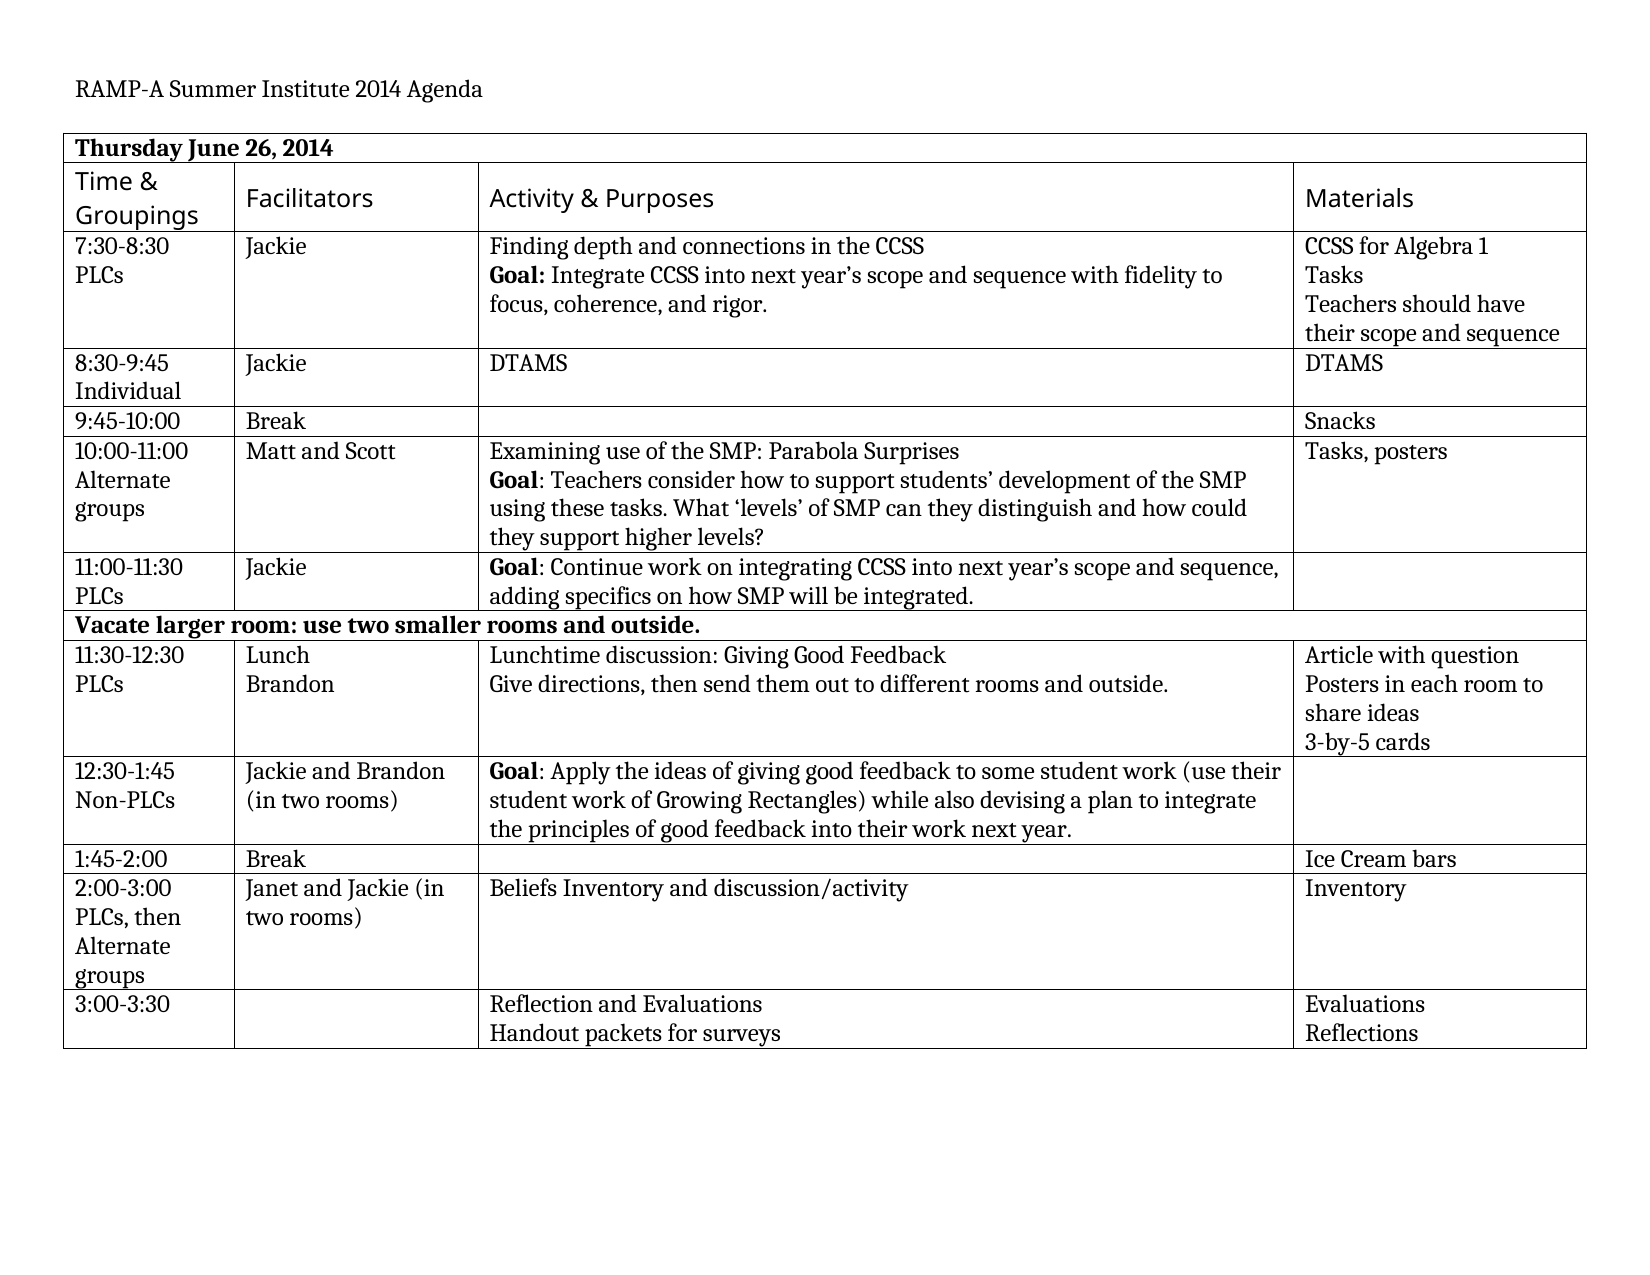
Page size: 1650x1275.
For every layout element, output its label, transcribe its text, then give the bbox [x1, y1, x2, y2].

table_cell [1294, 553, 1586, 610]
table_cell Goal: Apply the ideas of giving good feedback to some student work (use their student work of Growing Rectangles) while also devising a plan to integrate the principles of good feedback into their work next year. [479, 757, 1293, 843]
table_cell Janet and Jackie (in two rooms) [235, 874, 478, 989]
table_cell Tasks, posters [1294, 437, 1586, 552]
table_cell 9:45-10:00 [64, 407, 234, 436]
table_cell DTAMS [479, 349, 1293, 406]
table_cell Lunch Brandon [235, 641, 478, 756]
table_cell 11:30-12:30 PLCs [64, 641, 234, 756]
table_cell Evaluations Reflections [1294, 990, 1586, 1048]
table_header Thursday June 26, 2014 [64, 134, 1586, 162]
table_cell CCSS for Algebra 1 Tasks Teachers should have their scope and sequence [1294, 232, 1586, 347]
table_cell Jackie [235, 553, 478, 610]
table_cell 12:30-1:45 Non-PLCs [64, 757, 234, 843]
table_cell Vacate larger room: use two smaller rooms and outside. [64, 611, 1586, 640]
table_cell [1294, 757, 1586, 843]
table_cell 8:30-9:45 Individual [64, 349, 234, 406]
table_cell 3:00-3:30 [64, 990, 234, 1048]
table_cell Goal: Continue work on integrating CCSS into next year’s scope and sequence, adding specifics on how SMP will be integrated. [479, 553, 1293, 610]
table_cell 1:45-2:00 [64, 845, 234, 873]
table_cell [479, 845, 1293, 873]
table_cell DTAMS [1294, 349, 1586, 406]
table_cell Lunchtime discussion: Giving Good Feedback Give directions, then send them out to different rooms and outside. [479, 641, 1293, 756]
table_cell Break [235, 407, 478, 436]
table_cell Activity & Purposes [479, 163, 1293, 231]
table_cell Examining use of the SMP: Parabola Surprises Goal: Teachers consider how to support students’ development of the SMP using these tasks. What ‘levels’ of SMP can they distinguish and how could they support higher levels? [479, 437, 1293, 552]
table_cell [479, 407, 1293, 436]
table_cell Break [235, 845, 478, 873]
table_cell 10:00-11:00 Alternate groups [64, 437, 234, 552]
table_cell Time & Groupings [64, 163, 234, 231]
table_cell [235, 990, 478, 1048]
table_cell 11:00-11:30 PLCs [64, 553, 234, 610]
table_cell 7:30-8:30 PLCs [64, 232, 234, 347]
table_cell Matt and Scott [235, 437, 478, 552]
table_cell Jackie and Brandon (in two rooms) [235, 757, 478, 843]
table_cell Jackie [235, 232, 478, 347]
table_cell Reflection and Evaluations Handout packets for surveys [479, 990, 1293, 1048]
table_cell Ice Cream bars [1294, 845, 1586, 873]
table_cell Jackie [235, 349, 478, 406]
table_cell Materials [1294, 163, 1586, 231]
table_cell Article with question Posters in each room to share ideas 3-by-5 cards [1294, 641, 1586, 756]
table_cell Inventory [1294, 874, 1586, 989]
table_cell Beliefs Inventory and discussion/activity [479, 874, 1293, 989]
table_cell Snacks [1294, 407, 1586, 436]
table_cell Finding depth and connections in the CCSS Goal: Integrate CCSS into next year’s scope and sequence with fidelity to focus, coherence, and rigor. [479, 232, 1293, 347]
table_cell Facilitators [235, 163, 478, 231]
table_cell 2:00-3:00 PLCs, then Alternate groups [64, 874, 234, 989]
